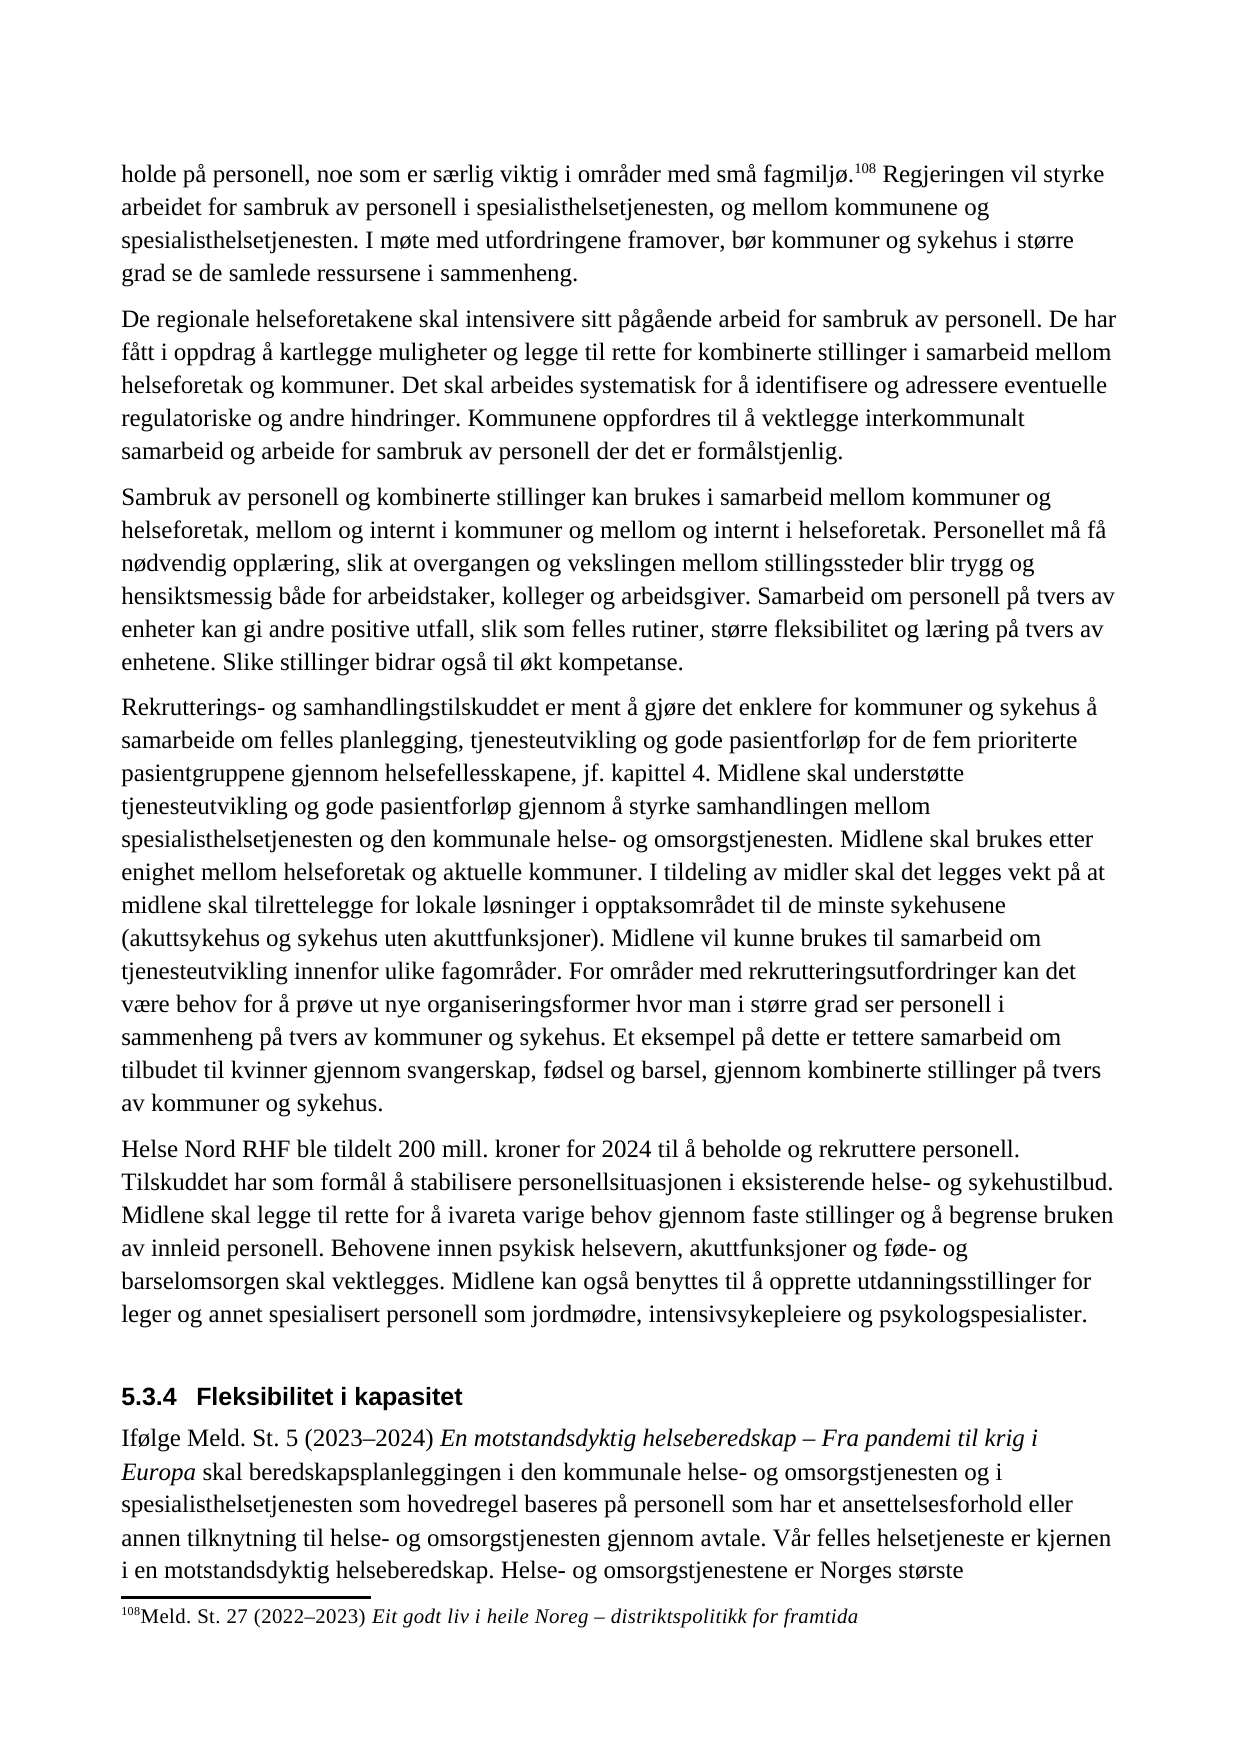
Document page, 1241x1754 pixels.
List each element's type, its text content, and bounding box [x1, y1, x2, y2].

text Sambruk av personell og kombinerte stillinger kan brukes i samarbeid mellom kommuner og helseforetak, mellom og internt i kommuner og mellom og internt i helseforetak. Personellet må få nødvendig opplæring, slik at overgangen og vekslingen mellom stillingssteder blir trygg og hensiktsmessig både for arbeidstaker, kolleger og arbeidsgiver. Samarbeid om personell på tvers av enheter kan gi andre positive utfall, slik som felles rutiner, større fleksibilitet og læring på tvers av enhetene. Slike stillinger bidrar også til økt kompetanse. [121, 482, 1119, 676]
subtitle Fleksibilitet i kapasitet [121, 1382, 1119, 1411]
text De regionale helseforetakene skal intensivere sitt pågående arbeid for sambruk av personell. De har fått i oppdrag å kartlegge muligheter og legge til rette for kombinerte stillinger i samarbeid mellom helseforetak og kommuner. Det skal arbeides systematisk for å identifisere og adressere eventuelle regulatoriske og andre hindringer. Kommunene oppfordres til å vektlegge interkommunalt samarbeid og arbeide for sambruk av personell der det er formålstjenlig. [121, 304, 1119, 465]
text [121, 159, 1119, 287]
text Rekrutterings- og samhandlingstilskuddet er ment å gjøre det enklere for kommuner og sykehus å samarbeide om felles planlegging, tjenesteutvikling og gode pasientforløp for de fem prioriterte pasientgruppene gjennom helsefellesskapene, jf. kapittel 4. Midlene skal understøtte tjenesteutvikling og gode pasientforløp gjennom å styrke samhandlingen mellom spesialisthelsetjenesten og den kommunale helse- og omsorgstjenesten. Midlene skal brukes etter enighet mellom helseforetak og aktuelle kommuner. I tildeling av midler skal det legges vekt på at midlene skal tilrettelegge for lokale løsninger i opptaksområdet til de minste sykehusene (akuttsykehus og sykehus uten akuttfunksjoner). Midlene vil kunne brukes til samarbeid om tjenesteutvikling innenfor ulike fagområder. For områder med rekrutteringsutfordringer kan det være behov for å prøve ut nye organiseringsformer hvor man i større grad ser personell i sammenheng på tvers av kommuner og sykehus. Et eksempel på dette er tettere samarbeid om tilbudet til kvinner gjennom svangerskap, fødsel og barsel, gjennom kombinerte stillinger på tvers av kommuner og sykehus. [121, 692, 1119, 1117]
text Helse Nord RHF ble tildelt 200 mill. kroner for 2024 til å beholde og rekruttere personell. Tilskuddet har som formål å stabilisere personellsituasjonen i eksisterende helse- og sykehustilbud. Midlene skal legge til rette for å ivareta varige behov gjennom faste stillinger og å begrense bruken av innleid personell. Behovene innen psykisk helsevern, akuttfunksjoner og føde- og barselomsorgen skal vektlegges. Midlene kan også benyttes til å opprette utdanningsstillinger for leger og annet spesialisert personell som jordmødre, intensivsykepleiere og psykologspesialister. [121, 1134, 1119, 1328]
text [121, 1423, 1119, 1584]
